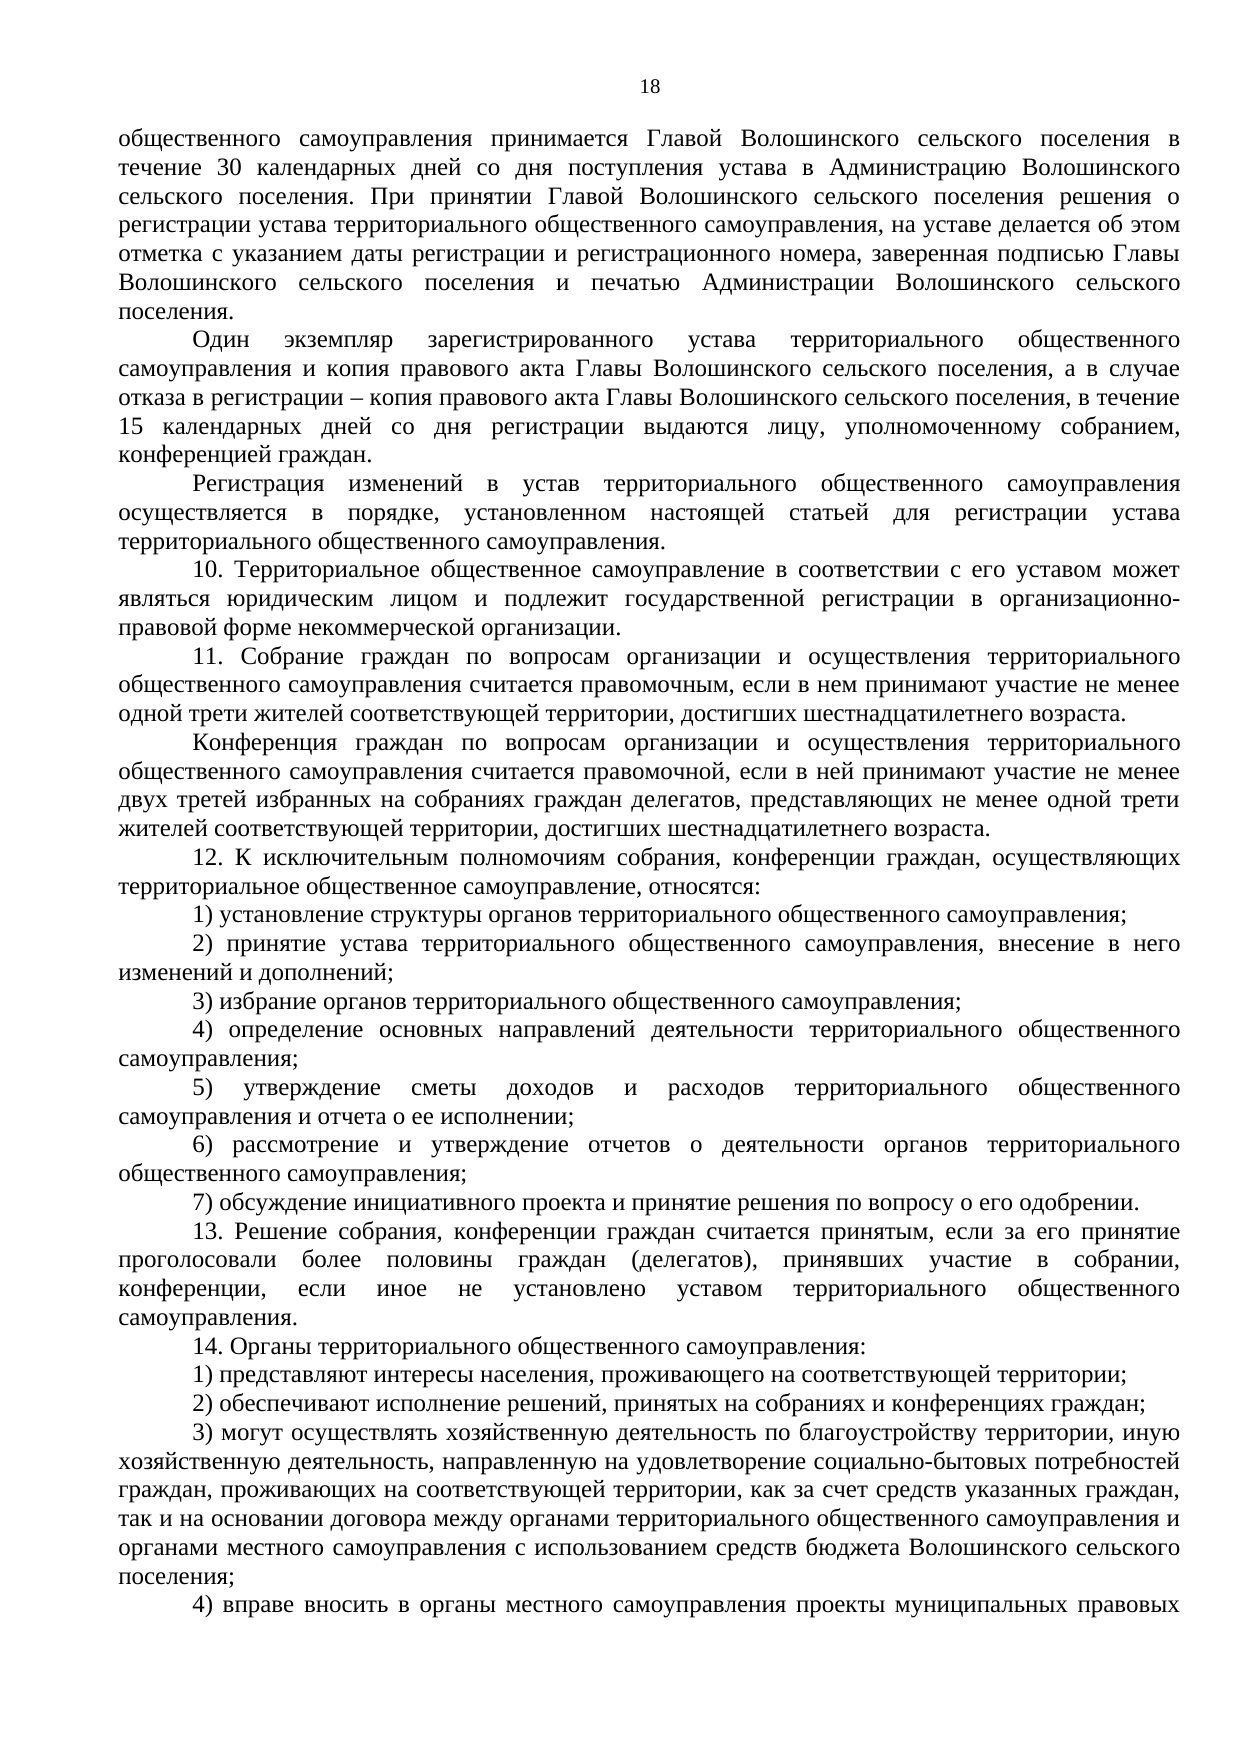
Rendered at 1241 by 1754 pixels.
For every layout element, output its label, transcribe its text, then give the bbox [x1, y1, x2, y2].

text 2) обеспечивают исполнение решений, принятых на собраниях и конференциях граждан; [118, 1388, 1181, 1417]
text 14. Органы территориального общественного самоуправления: [118, 1331, 1181, 1359]
text 1) установление структуры органов территориального общественного самоуправления; [118, 899, 1181, 928]
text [118, 123, 1181, 324]
text Регистрация изменений в устав территориального общественного самоуправления осуществляется в порядке, установленном настоящей статьей для регистрации устава территориального общественного самоуправления. [118, 468, 1181, 554]
text 4) определение основных направлений деятельности территориального общественного самоуправления; [118, 1014, 1181, 1072]
text 11. Собрание граждан по вопросам организации и осуществления территориального общественного самоуправления считается правомочным, если в нем принимают участие не менее одной трети жителей соответствующей территории, достигших шестнадцатилетнего возраста. [118, 641, 1181, 727]
text 1) представляют интересы населения, проживающего на соответствующей территории; [118, 1359, 1181, 1388]
text 7) обсуждение инициативного проекта и принятие решения по вопросу о его одобрении. [118, 1187, 1181, 1216]
text 2) принятие устава территориального общественного самоуправления, внесение в него изменений и дополнений; [118, 928, 1181, 986]
text 5) утверждение сметы доходов и расходов территориального общественного самоуправления и отчета о ее исполнении; [118, 1072, 1181, 1129]
text 6) рассмотрение и утверждение отчетов о деятельности органов территориального общественного самоуправления; [118, 1129, 1181, 1187]
text 12. К исключительным полномочиям собрания, конференции граждан, осуществляющих территориальное общественное самоуправление, относятся: [118, 842, 1181, 899]
text 3) избрание органов территориального общественного самоуправления; [118, 986, 1181, 1014]
text 13. Решение собрания, конференции граждан считается принятым, если за его принятие проголосовали более половины граждан (делегатов), принявших участие в собрании, конференции, если иное не установлено уставом территориального общественного самоуправления. [118, 1216, 1181, 1331]
text 10. Территориальное общественное самоуправление в соответствии с его уставом может являться юридическим лицом и подлежит государственной регистрации в организационно-правовой форме некоммерческой организации. [118, 554, 1181, 641]
text Конференция граждан по вопросам организации и осуществления территориального общественного самоуправления считается правомочной, если в ней принимают участие не менее двух третей избранных на собраниях граждан делегатов, представляющих не менее одной трети жителей соответствующей территории, достигших шестнадцатилетнего возраста. [118, 727, 1181, 842]
text Один экземпляр зарегистрированного устава территориального общественного самоуправления и копия правового акта Главы Волошинского сельского поселения, а в случае отказа в регистрации – копия правового акта Главы Волошинского сельского поселения, в течение 15 календарных дней со дня регистрации выдаются лицу, уполномоченному собранием, конференцией граждан. [118, 324, 1181, 468]
text 3) могут осуществлять хозяйственную деятельность по благоустройству территории, иную хозяйственную деятельность, направленную на удовлетворение социально-бытовых потребностей граждан, проживающих на соответствующей территории, как за счет средств указанных граждан, так и на основании договора между органами территориального общественного самоуправления и органами местного самоуправления с использованием средств бюджета Волошинского сельского поселения; [118, 1417, 1181, 1589]
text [118, 1589, 1181, 1618]
